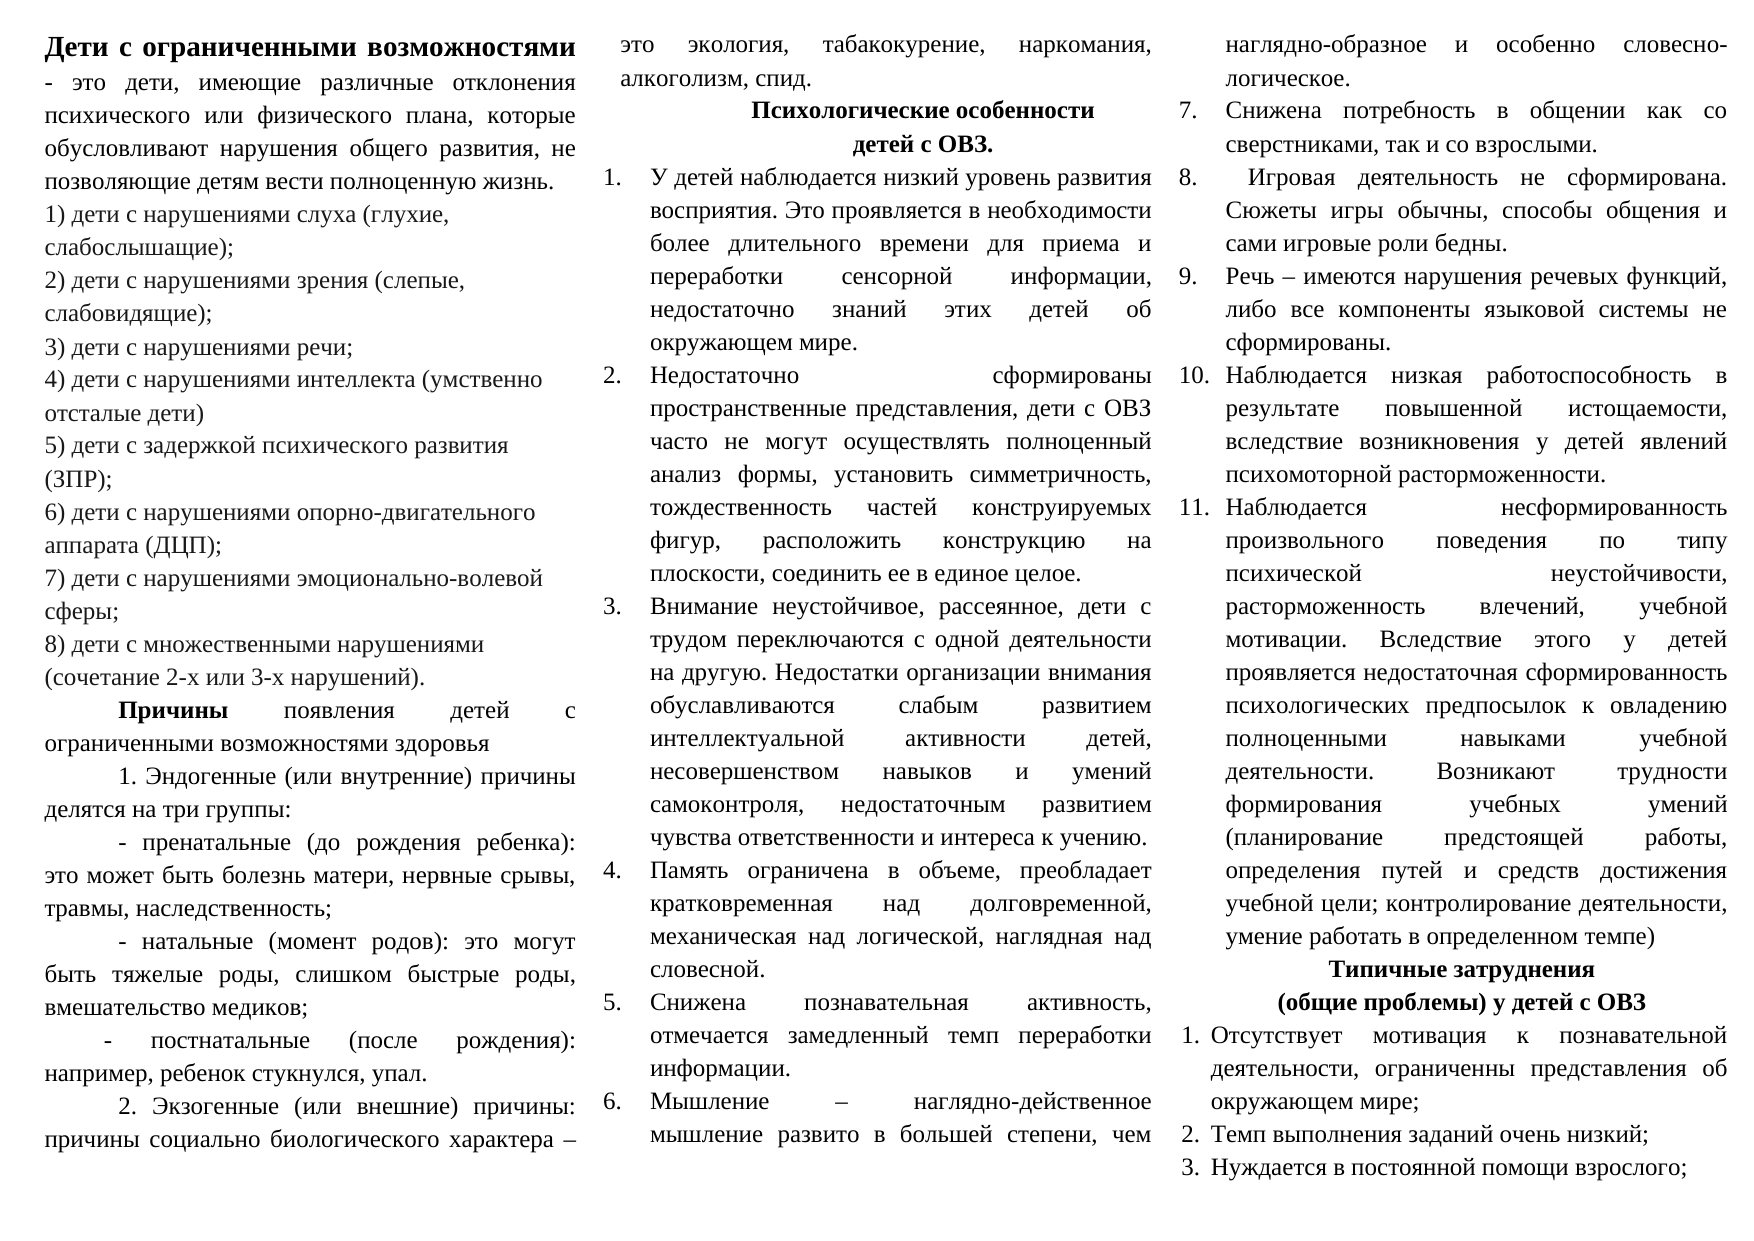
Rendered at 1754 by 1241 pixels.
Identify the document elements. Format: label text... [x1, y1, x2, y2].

text 8) дети с множественными нарушениями (сочетание 2-х или 3-х нарушений). [44, 629, 576, 691]
list Нуждается в постоянной помощи взрослого; [1181, 1152, 1728, 1181]
list Игровая деятельность не сформирована. Сюжеты игры обычны, способы общения и сами игровые роли бедны. [1178, 162, 1728, 256]
text - пренатальные (до рождения ребенка): это может быть болезнь матери, нервные срывы, травмы, наследственность; [44, 827, 576, 922]
text - постнатальные (после рождения): например, ребенок стукнулся, упал. [44, 1025, 576, 1087]
text 1. Эндогенные (или внутренние) причины делятся на три группы: [44, 761, 576, 823]
text Дети с ограниченными возможностями - это дети, имеющие различные отклонения психического или физического плана, которые обусловливают нарушения общего развития, не позволяющие детям вести полноценную жизнь. [44, 29, 576, 195]
text Типичные затруднения [1196, 954, 1728, 983]
list Наблюдается несформированность произвольного поведения по типу психической неустойчивости, расторможенность влечений, учебной мотивации. Вследствие этого у детей проявляется недостаточная сформированность психологических предпосылок к овладению полноценными навыками учебной деятельности. Возникают трудности формирования учебных умений (планирование предстоящей работы, определения путей и средств достижения учебной цели; контролирование деятельности, умение работать в определенном темпе) [1178, 492, 1728, 950]
text 2) дети с нарушениями зрения (слепые, слабовидящие); [44, 266, 576, 327]
list Снижена потребность в общении как со сверстниками, так и со взрослыми. [1178, 96, 1728, 157]
list Внимание неустойчивое, рассеянное, дети с трудом переключаются с одной деятельности на другую. Недостатки организации внимания обуславливаются слабым развитием интеллектуальной активности детей, несовершенством навыков и умений самоконтроля, недостаточным развитием чувства ответственности и интереса к учению. [603, 591, 1152, 851]
text (общие проблемы) у детей с ОВЗ [1196, 987, 1728, 1016]
list Мышление – наглядно-действенное мышление развито в большей степени, чем наглядно-образное и особенно словесно-логическое. [1178, 29, 1728, 91]
list Отсутствует мотивация к познавательной деятельности, ограниченны представления об окружающем мире; [1181, 1020, 1728, 1115]
text 3) дети с нарушениями речи; [44, 332, 576, 360]
text 6) дети с нарушениями опорно-двигательного аппарата (ДЦП); [44, 497, 576, 558]
list Память ограничена в объеме, преобладает кратковременная над долговременной, механическая над логической, наглядная над словесной. [603, 855, 1152, 983]
text 2. Экзогенные (или внешние) причины: причины социально биологического характера – это экология, табакокурение, наркомания, алкоголизм, спид. [44, 1091, 576, 1153]
list Мышление – наглядно-действенное мышление развито в большей степени, чем наглядно-образное и особенно словесно-логическое. [603, 1086, 1152, 1148]
text - натальные (момент родов): это могут быть тяжелые роды, слишком быстрые роды, вмешательство медиков; [44, 926, 576, 1021]
text 2. Экзогенные (или внешние) причины: причины социально биологического характера – это экология, табакокурение, наркомания, алкоголизм, спид. [620, 29, 1152, 91]
text 1) дети с нарушениями слуха (глухие, слабослышащие); [44, 199, 576, 261]
list Наблюдается низкая работоспособность в результате повышенной истощаемости, вследствие возникновения у детей явлений психомоторной расторможенности. [1178, 360, 1728, 488]
list Речь – имеются нарушения речевых функций, либо все компоненты языковой системы не сформированы. [1178, 261, 1728, 356]
text детей с ОВЗ. [620, 129, 1152, 157]
text 4) дети с нарушениями интеллекта (умственно отсталые дети) [44, 364, 576, 426]
list Недостаточно сформированы пространственные представления, дети с ОВЗ часто не могут осуществлять полноценный анализ формы, установить симметричность, тождественность частей конструируемых фигур, расположить конструкцию на плоскости, соединить ее в единое целое. [603, 360, 1152, 587]
list Снижена познавательная активность, отмечается замедленный темп переработки информации. [603, 987, 1152, 1082]
list Темп выполнения заданий очень низкий; [1181, 1119, 1728, 1148]
text 5) дети с задержкой психического развития (ЗПР); [44, 431, 576, 492]
text Причины появления детей с ограниченными возможностями здоровья [44, 695, 576, 757]
text 7) дети с нарушениями эмоционально-волевой сферы; [44, 563, 576, 624]
list У детей наблюдается низкий уровень развития восприятия. Это проявляется в необходимости более длительного времени для приема и переработки сенсорной информации, недостаточно знаний этих детей об окружающем мире. [603, 162, 1152, 356]
text Психологические особенности [620, 96, 1152, 124]
